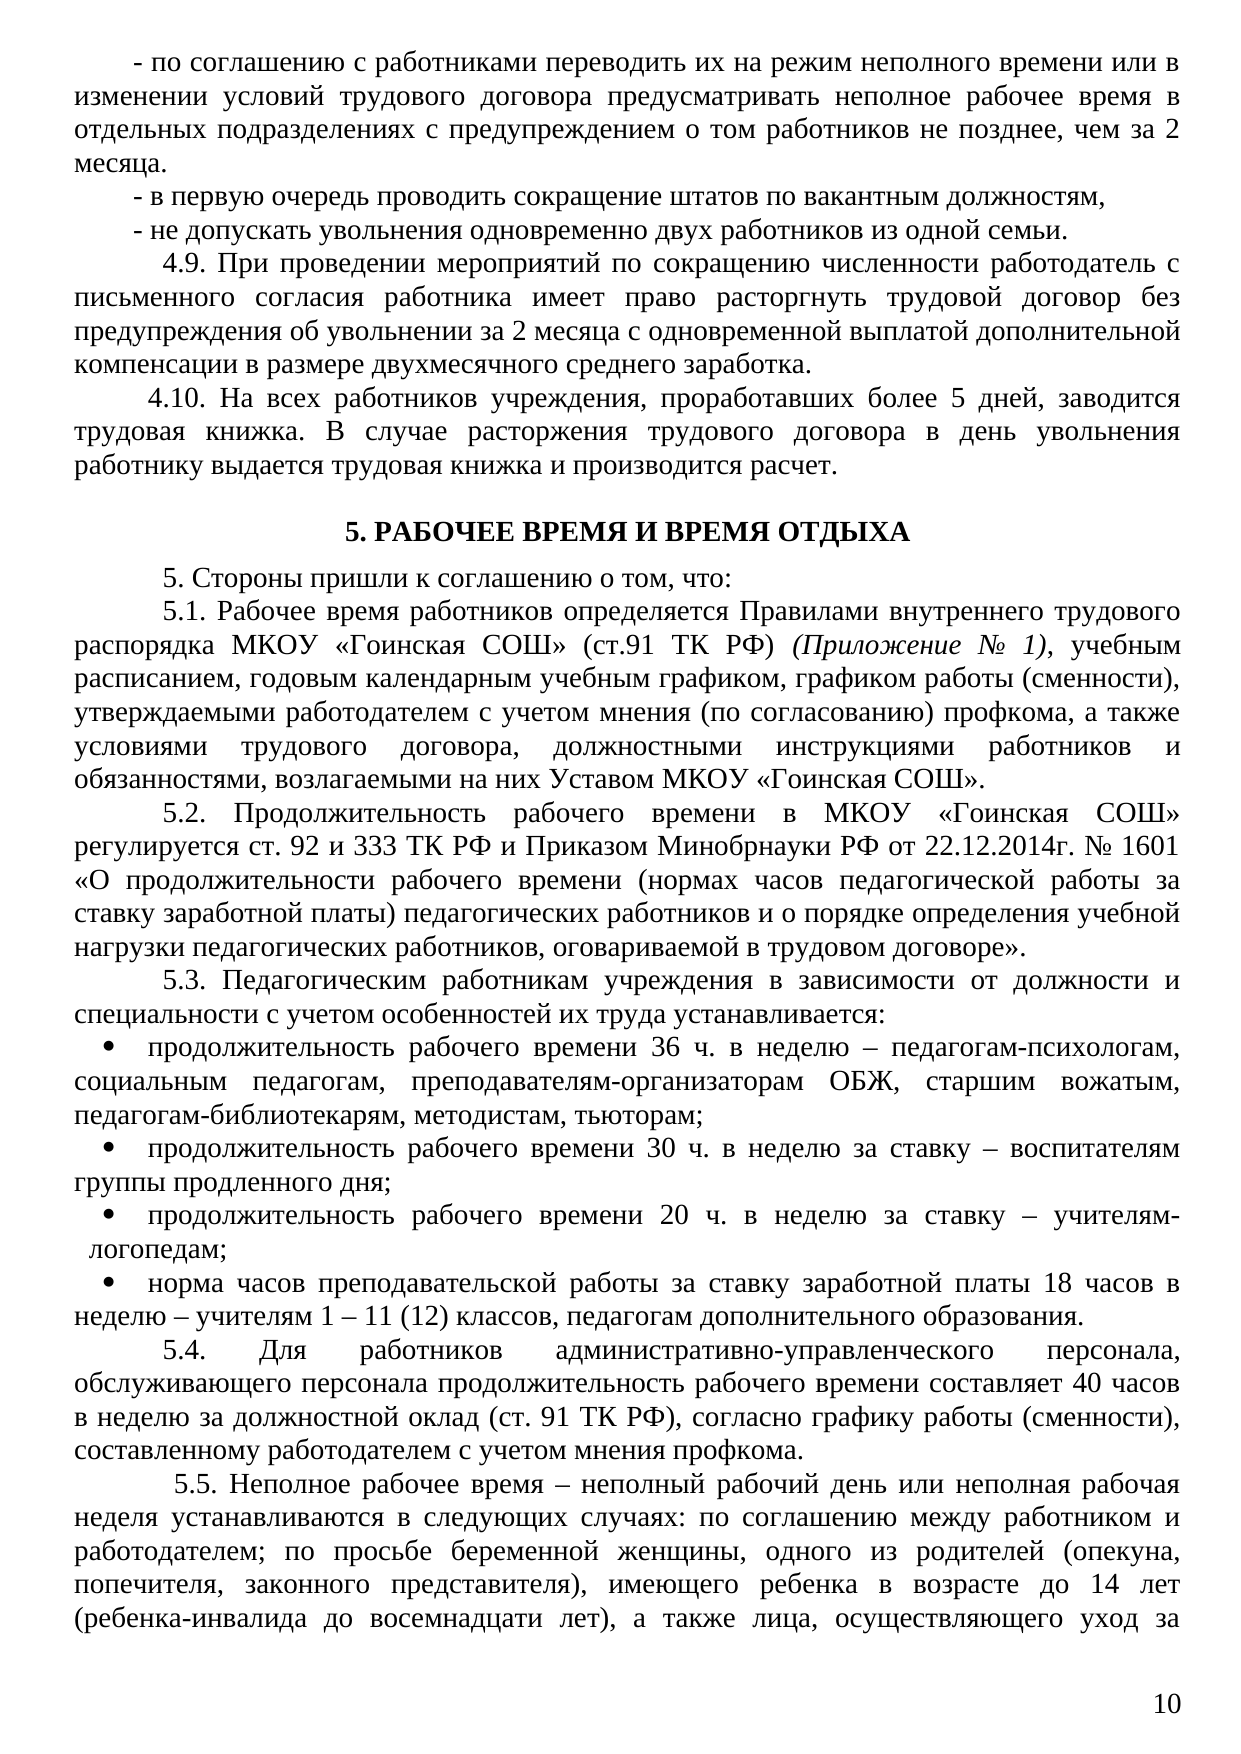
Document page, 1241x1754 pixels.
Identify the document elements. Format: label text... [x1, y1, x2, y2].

text 5.2. Продолжительность рабочего времени в МКОУ «Гоинская СОШ» регулируется ст. 92 и 333 ТК РФ и Приказом Минобрнауки РФ от 22.12.2014г. № 1601 «О продолжительности рабочего времени (нормах часов педагогической работы за ставку заработной платы) педагогических работников и о порядке определения учебной нагрузки педагогических работников, оговариваемой в трудовом договоре». [74, 795, 1181, 962]
list норма часов преподавательской работы за ставку заработной платы 18 часов в неделю – учителям 1 – 11 (12) классов, педагогам дополнительного образования. [74, 1265, 1181, 1332]
text 4.10. На всех работников учреждения, проработавших более 5 дней, заводится трудовая книжка. В случае расторжения трудового договора в день увольнения работнику выдается трудовая книжка и производится расчет. [74, 380, 1181, 480]
text 5. Стороны пришли к соглашению о том, что: [74, 560, 1181, 593]
list продолжительность рабочего времени 36 ч. в неделю – педагогам-психологам, социальным педагогам, преподавателям-организаторам ОБЖ, старшим вожатым, педагогам-библиотекарям, методистам, тьюторам; [74, 1029, 1181, 1130]
text 5. РАБОЧЕЕ ВРЕМЯ И ВРЕМЯ ОТДЫХА [74, 514, 1181, 547]
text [74, 1466, 1181, 1634]
text 4.9. При проведении мероприятий по сокращению численности работодатель с письменного согласия работника имеет право расторгнуть трудовой договор без предупреждения об увольнении за 2 месяца с одновременной выплатой дополнительной компенсации в размере двухмесячного среднего заработка. [74, 246, 1181, 380]
list продолжительность рабочего времени 20 ч. в неделю за ставку – учителям- логопедам; [89, 1197, 1181, 1265]
list продолжительность рабочего времени 30 ч. в неделю за ставку – воспитателям группы продленного дня; [74, 1130, 1181, 1197]
text - в первую очередь проводить сокращение штатов по вакантным должностям, [74, 178, 1181, 212]
text - не допускать увольнения одновременно двух работников из одной семьи. [74, 212, 1181, 246]
text 5.3. Педагогическим работникам учреждения в зависимости от должности и специальности с учетом особенностей их труда устанавливается: [74, 962, 1181, 1029]
text 5.1. Рабочее время работников определяется Правилами внутреннего трудового распорядка МКОУ «Гоинская СОШ» (ст.91 ТК РФ) (Приложение № 1), учебным расписанием, годовым календарным учебным графиком, графиком работы (сменности), утверждаемыми работодателем с учетом мнения (по согласованию) профкома, а также условиями трудового договора, должностными инструкциями работников и обязанностями, возлагаемыми на них Уставом МКОУ «Гоинская СОШ». [74, 593, 1181, 795]
text 5.4. Для работников административно-управленческого персонала, обслуживающего персонала продолжительность рабочего времени составляет 40 часов в неделю за должностной оклад (ст. 91 ТК РФ), согласно графику работы (сменности), составленному работодателем с учетом мнения профкома. [74, 1332, 1181, 1466]
text - по соглашению с работниками переводить их на режим неполного времени или в изменении условий трудового договора предусматривать неполное рабочее время в отдельных подразделениях с предупреждением о том работников не позднее, чем за 2 месяца. [74, 44, 1181, 178]
